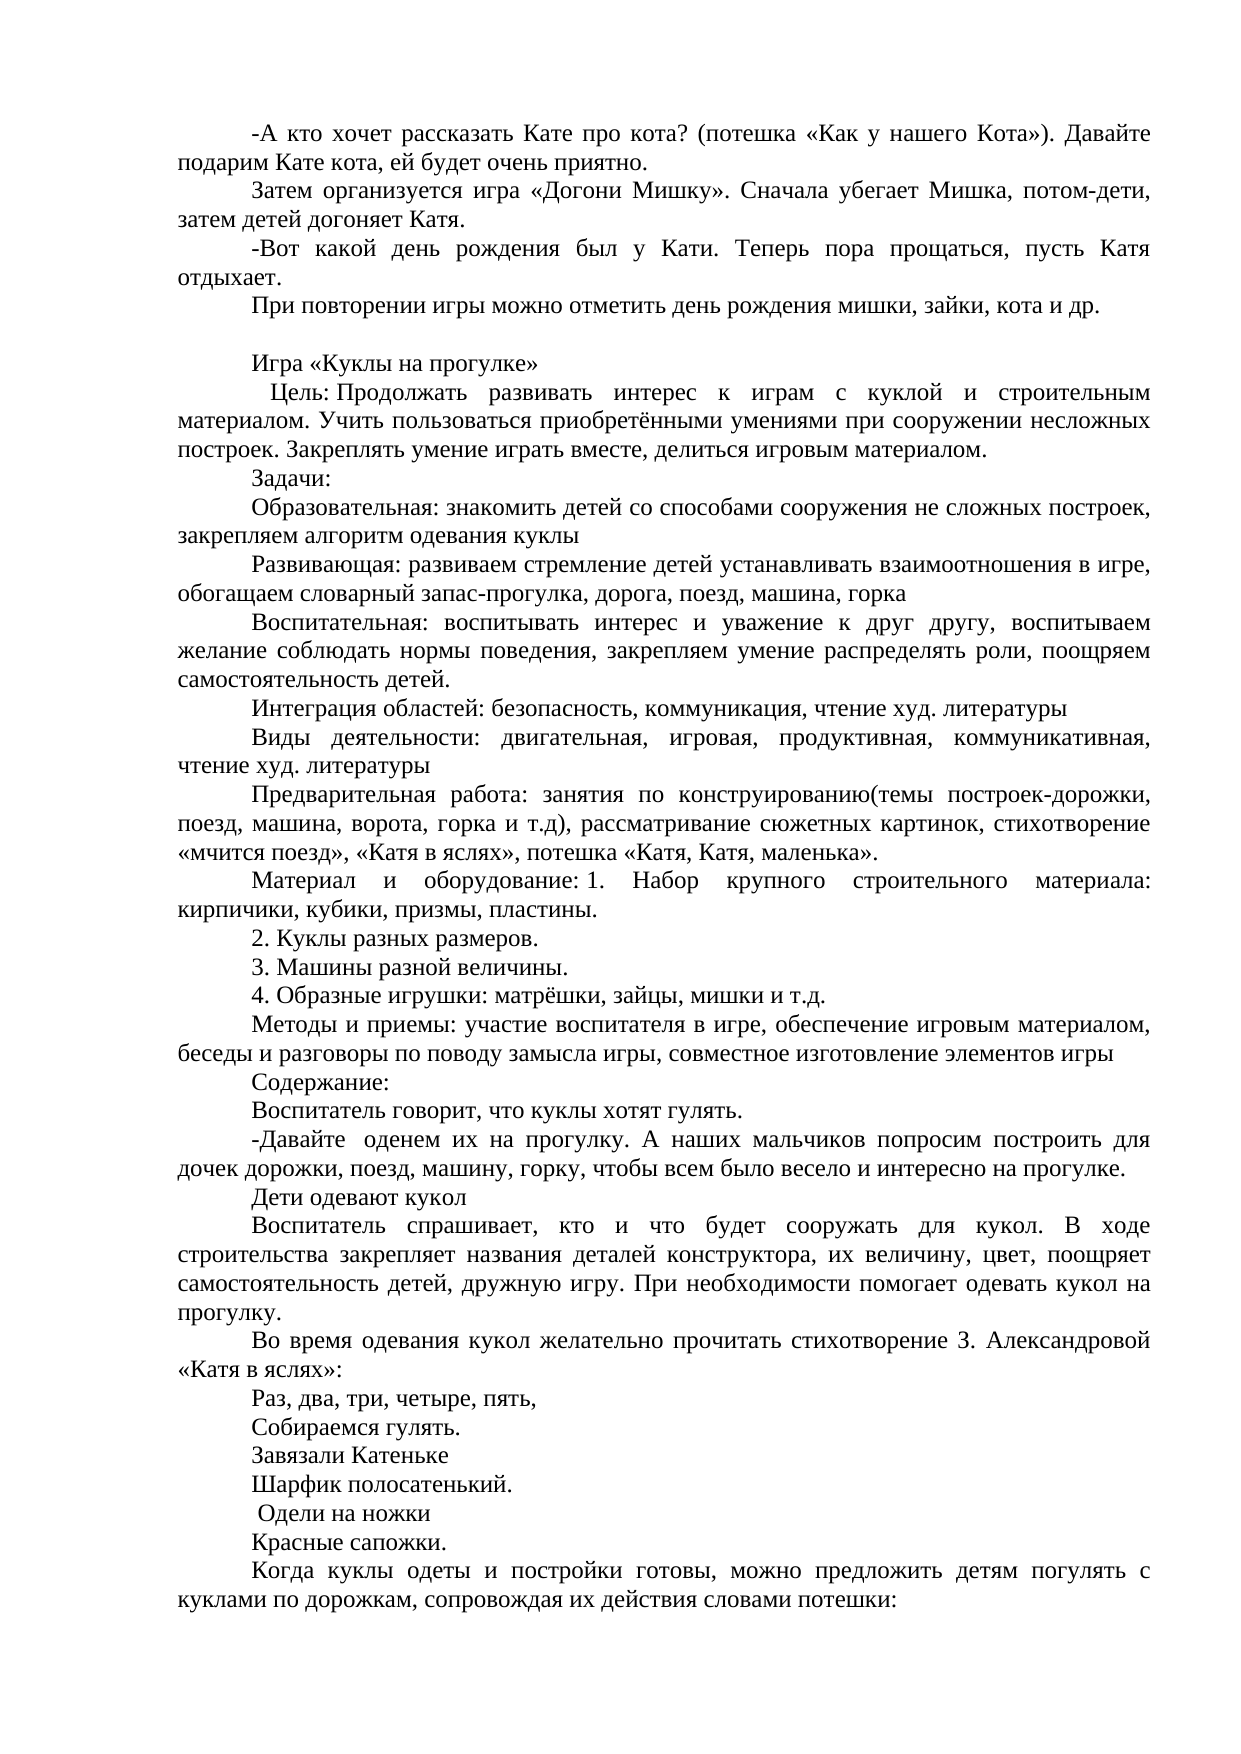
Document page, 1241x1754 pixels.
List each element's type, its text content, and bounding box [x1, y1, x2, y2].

text Раз, два, три, четыре, пять, [177, 1383, 1152, 1412]
text Одели на ножки [177, 1498, 1152, 1527]
text 2. Куклы разных размеров. [177, 923, 1152, 952]
text Воспитатель спрашивает, кто и что будет сооружать для кукол. В ходе строительства закрепляет названия деталей конструктора, их величину, цвет, поощряет самостоятельность детей, дружную игру. При необходимости помогает одевать кукол на прогулку. [177, 1211, 1152, 1326]
text Дети одевают кукол [177, 1182, 1152, 1211]
text Развивающая: развиваем стремление детей устанавливать взаимоотношения в игре, обогащаем словарный запас-прогулка, дорога, поезд, машина, горка [177, 549, 1152, 607]
text Воспитатель говорит, что куклы хотят гулять. [177, 1096, 1152, 1124]
text Собираемся гулять. [177, 1412, 1152, 1441]
text -А кто хочет рассказать Кате про кота? (потешка «Как у нашего Кота»). Давайте подарим Кате кота, ей будет очень приятно. [177, 118, 1152, 176]
text 3. Машины разной величины. [177, 952, 1152, 981]
text Затем организуется игра «Догони Мишку». Сначала убегает Мишка, потом-дети, затем детей догоняет Катя. [177, 176, 1152, 233]
text Материал и оборудование: 1. Набор крупного строительного материала: кирпичики, кубики, призмы, пластины. [177, 866, 1152, 923]
text Игра «Куклы на прогулке» [177, 348, 1152, 377]
text Завязали Катеньке [177, 1441, 1152, 1469]
text -Давайте оденем их на прогулку. А наших мальчиков попросим построить для дочек дорожки, поезд, машину, горку, чтобы всем было весело и интересно на прогулке. [177, 1124, 1152, 1182]
text Во время одевания кукол желательно прочитать стихотворение З. Александровой «Катя в яслях»: [177, 1326, 1152, 1383]
text Задачи: [177, 463, 1152, 492]
text Когда куклы одеты и постройки готовы, можно предложить детям погулять с куклами по дорожкам, сопровождая их действия словами потешки: [177, 1556, 1152, 1613]
text -Вот какой день рождения был у Кати. Теперь пора прощаться, пусть Катя отдыхает. [177, 233, 1152, 291]
text Виды деятельности: двигательная, игровая, продуктивная, коммуникативная, чтение худ. литературы [177, 722, 1152, 779]
text При повторении игры можно отметить день рождения мишки, зайки, кота и др. [177, 291, 1152, 319]
text Методы и приемы: участие воспитателя в игре, обеспечение игровым материалом, беседы и разговоры по поводу замысла игры, совместное изготовление элементов игры [177, 1009, 1152, 1067]
text Предварительная работа: занятия по конструированию(темы построек-дорожки, поезд, машина, ворота, горка и т.д), рассматривание сюжетных картинок, стихотворение «мчится поезд», «Катя в яслях», потешка «Катя, Катя, маленька». [177, 779, 1152, 866]
text Образовательная: знакомить детей со способами сооружения не сложных построек, закрепляем алгоритм одевания куклы [177, 492, 1152, 549]
text Шарфик полосатенький. [177, 1469, 1152, 1498]
text Интеграция областей: безопасность, коммуникация, чтение худ. литературы [177, 693, 1152, 722]
text Воспитательная: воспитывать интерес и уважение к друг другу, воспитываем желание соблюдать нормы поведения, закрепляем умение распределять роли, поощряем самостоятельность детей. [177, 607, 1152, 693]
text Содержание: [177, 1067, 1152, 1096]
text Красные сапожки. [177, 1527, 1152, 1556]
text Цель: Продолжать развивать интерес к играм с куклой и строительным материалом. Учить пользоваться приобретёнными умениями при сооружении несложных построек. Закреплять умение играть вместе, делиться игровым материалом. [177, 377, 1152, 463]
text 4. Образные игрушки: матрёшки, зайцы, мишки и т.д. [177, 981, 1152, 1009]
